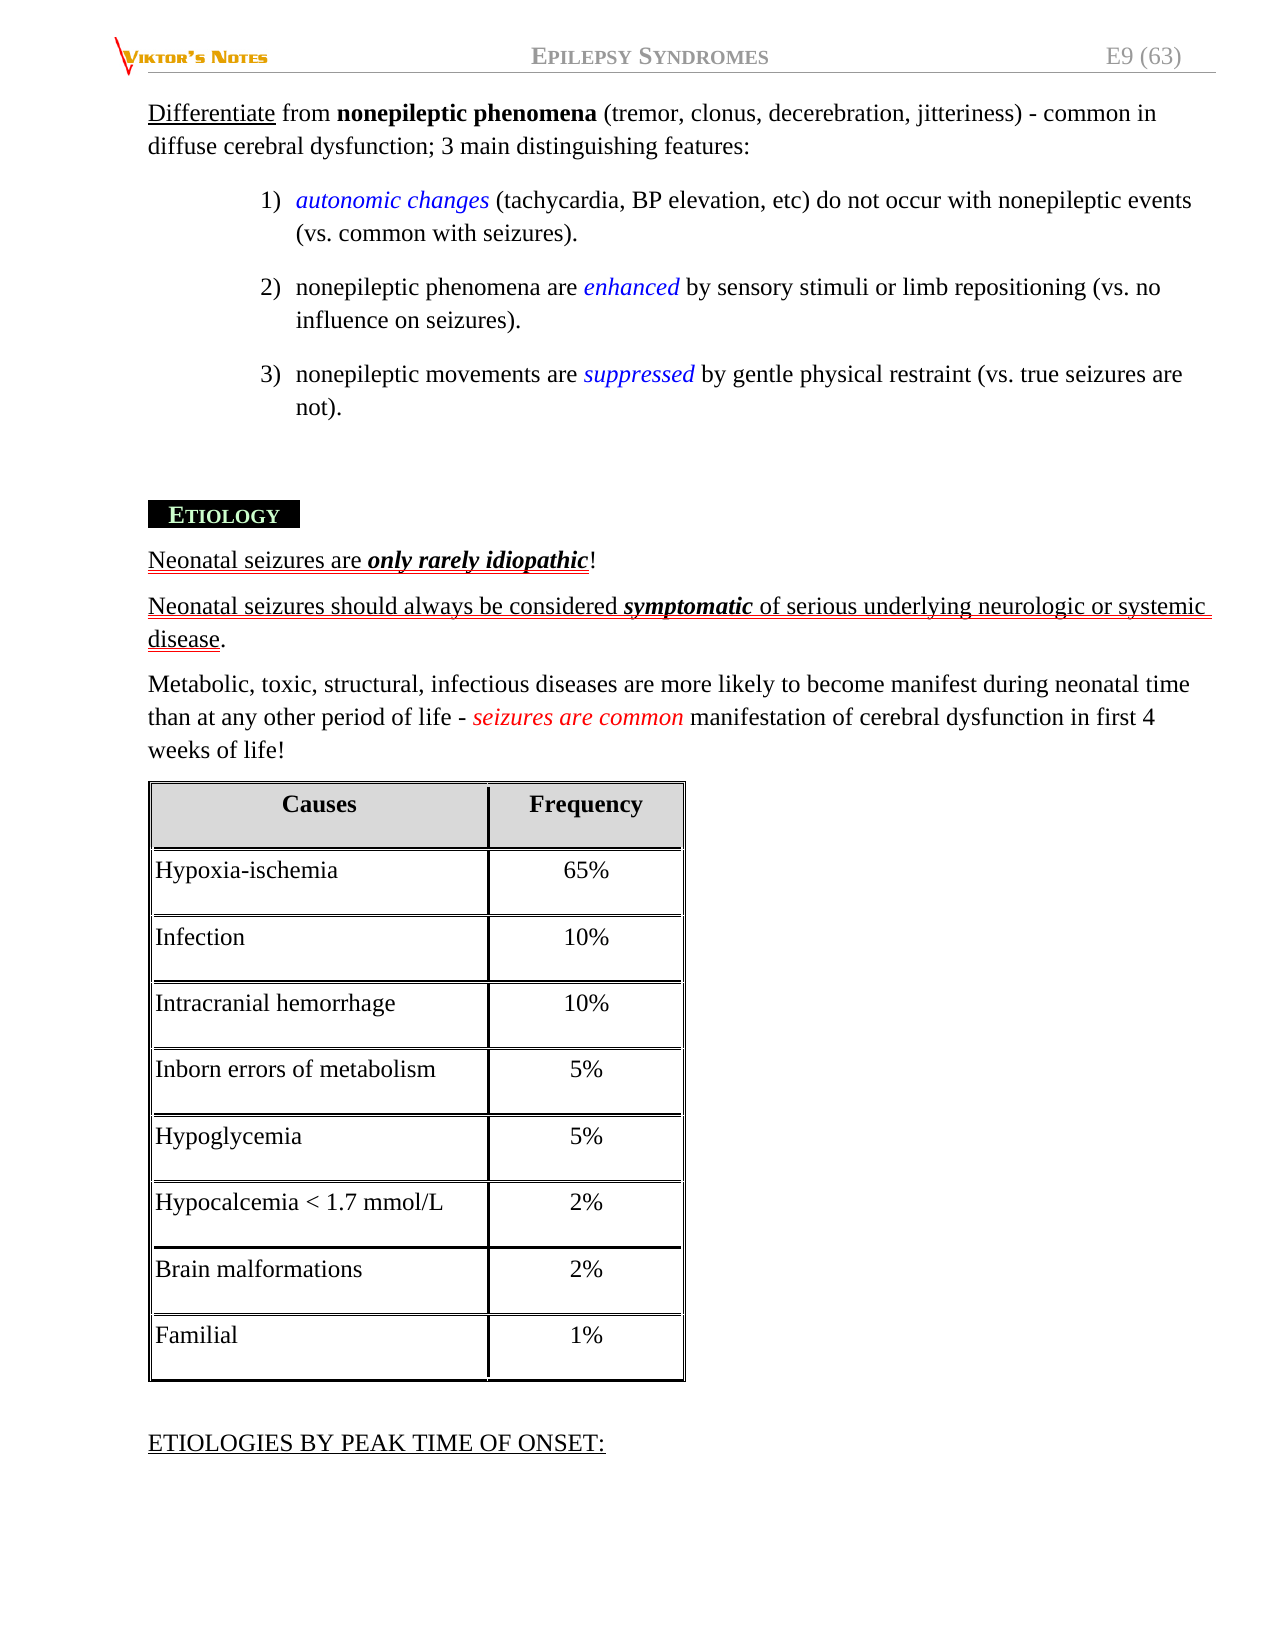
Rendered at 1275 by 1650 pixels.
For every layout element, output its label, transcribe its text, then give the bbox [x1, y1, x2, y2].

table_cell 65% [490, 847, 683, 914]
table_cell 5% [490, 1113, 683, 1179]
table_cell Brain malformations [152, 1246, 487, 1312]
table_cell Hypocalcemia < 1.7 mmol/L [152, 1180, 487, 1246]
table_cell 5% [488, 1047, 684, 1113]
list nonepileptic phenomena are enhanced by sensory stimuli or limb repositioning (vs. no influence on seizures). [260, 272, 1216, 334]
text Neonatal seizures are only rarely idiopathic! [148, 545, 1216, 574]
table_cell 2% [490, 1180, 683, 1246]
text Etiology [148, 500, 300, 528]
table_cell Inborn errors of metabolism [150, 1047, 488, 1113]
picture [112, 37, 269, 78]
list autonomic changes (tachycardia, BP elevation, etc) do not occur with nonepileptic events (vs. common with seizures). [260, 185, 1216, 247]
table_cell Infection [150, 914, 488, 980]
text Differentiate from nonepileptic phenomena (tremor, clonus, decerebration, jitteriness) - common in diffuse cerebral dysfunction; 3 main distinguishing features: [148, 98, 1216, 160]
table_cell Hypoxia-ischemia [152, 847, 487, 914]
list nonepileptic movements are suppressed by gentle physical restraint (vs. true seizures are not). [260, 359, 1216, 421]
table_cell 2% [490, 1246, 683, 1312]
table_cell 10% [488, 914, 684, 980]
table_cell 1% [488, 1313, 683, 1379]
text Neonatal seizures should always be considered symptomatic of serious underlying neurologic or systemic disease. [148, 591, 1216, 652]
text Metabolic, toxic, structural, infectious diseases are more likely to become manifest during neonatal time than at any other period of life - seizures are common manifestation of cerebral dysfunction in first 4 weeks of life! [148, 669, 1216, 764]
text ETIOLOGIES BY PEAK TIME OF ONSET: [148, 1428, 1216, 1456]
table_cell Familial [152, 1313, 488, 1379]
table_cell 10% [490, 980, 683, 1047]
table_header Frequency [488, 784, 683, 847]
table_header Causes [150, 782, 488, 847]
table_cell Intracranial hemorrhage [152, 980, 487, 1047]
table_cell Hypoglycemia [152, 1113, 487, 1179]
